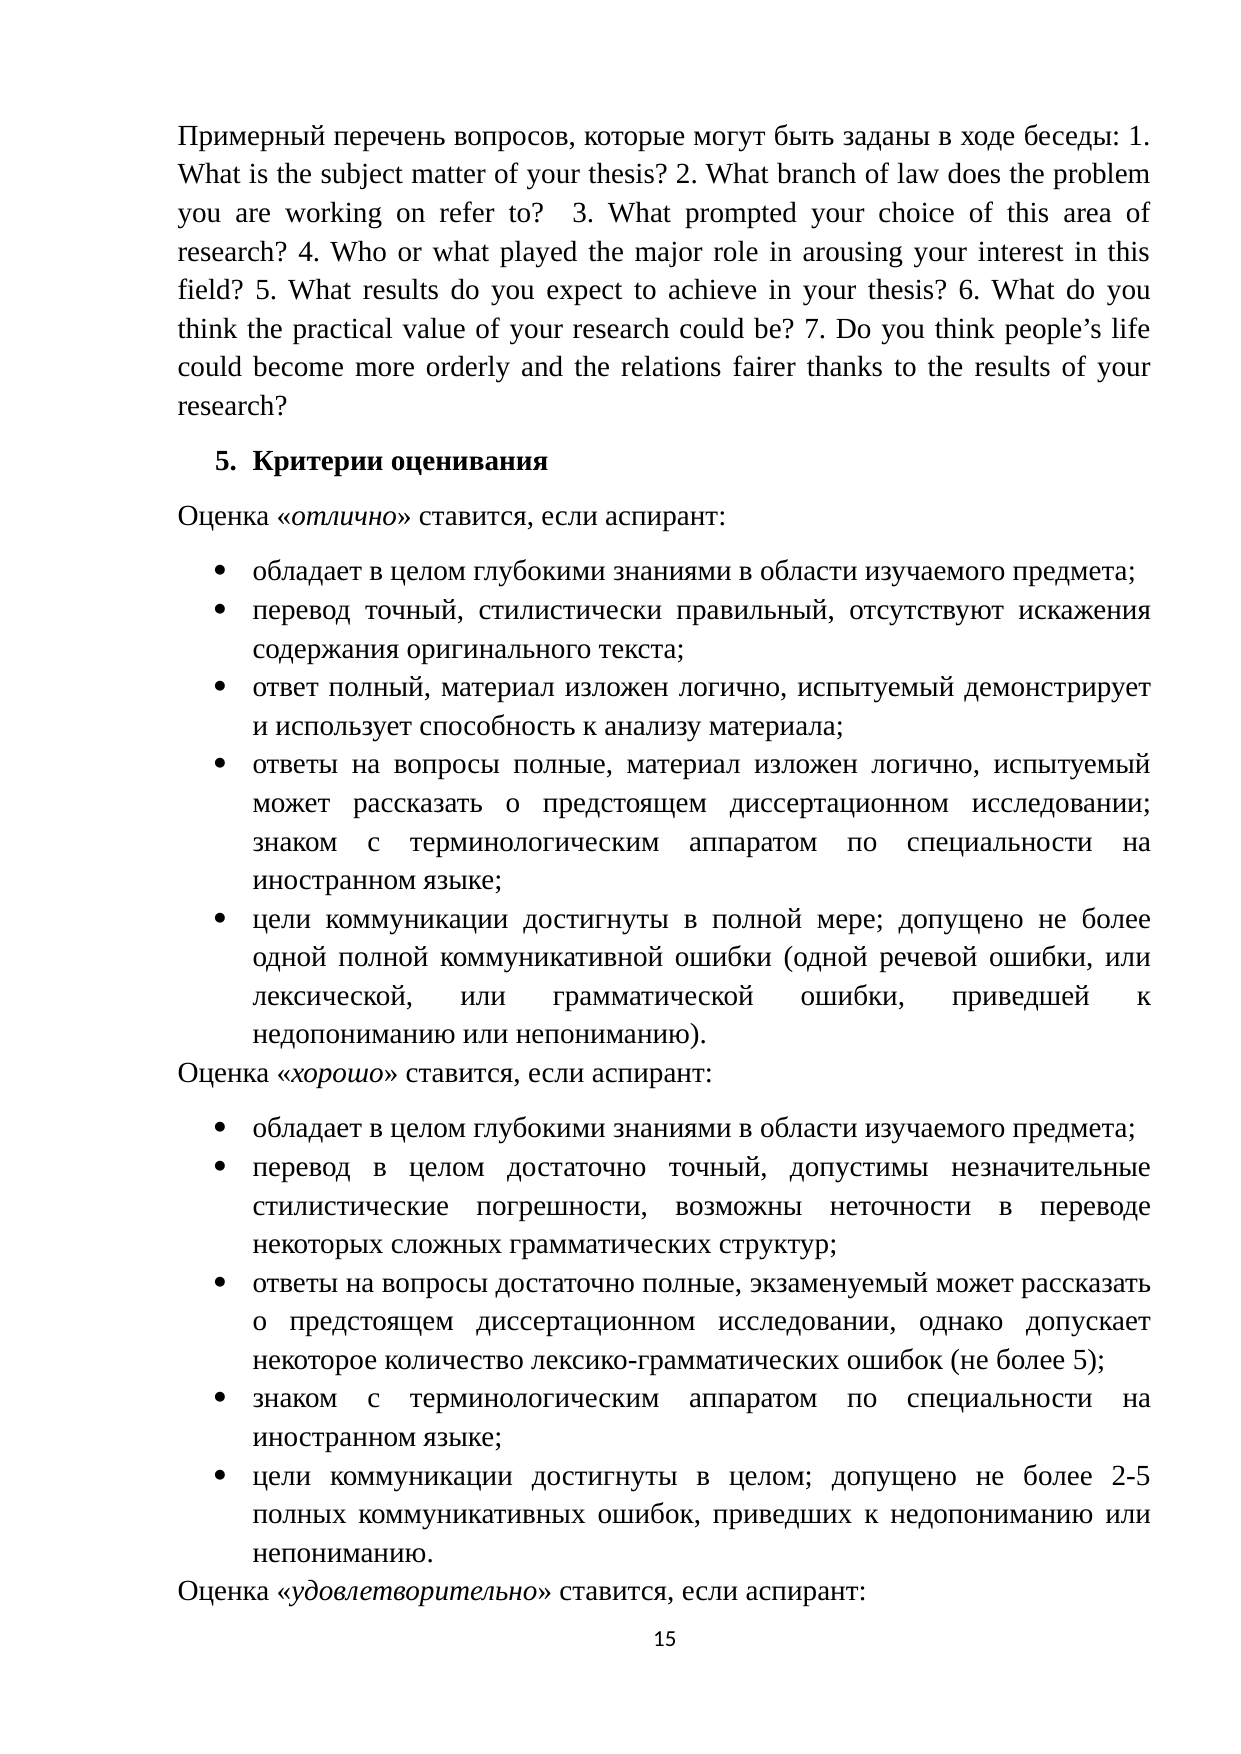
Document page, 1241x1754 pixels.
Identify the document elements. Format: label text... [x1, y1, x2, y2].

text Оценка «удовлетворительно» ставится, если аспирант: [177, 1573, 1152, 1607]
list обладает в целом глубокими знаниями в области изучаемого предмета; [215, 553, 1152, 587]
text Примерный перечень вопросов, которые могут быть заданы в ходе беседы: 1. What is the subject matter of your thesis? 2. What branch of law does the problem you are working on refer to? 3. What prompted your choice of this area of research? 4. Who or what played the major role in arousing your interest in this field? 5. What results do you expect to achieve in your thesis? 6. What do you think the practical value of your research could be? 7. Do you think people’s life could become more orderly and the relations fairer thanks to the results of your research? [177, 118, 1152, 421]
list ответы на вопросы полные, материал изложен логично, испытуемый может рассказать о предстоящем диссертационном исследовании; знаком с терминологическим аппаратом по специальности на иностранном языке; [215, 747, 1152, 896]
list ответы на вопросы достаточно полные, экзаменуемый может рассказать о предстоящем диссертационном исследовании, однако допускает некоторое количество лексико-грамматических ошибок (не более 5); [215, 1265, 1152, 1375]
list перевод точный, стилистически правильный, отсутствуют искажения содержания оригинального текста; [215, 592, 1152, 664]
list цели коммуникации достигнуты в целом; допущено не более 2-5 полных коммуникативных ошибок, приведших к недопониманию или непониманию. [215, 1458, 1152, 1568]
list перевод в целом достаточно точный, допустимы незначительные стилистические погрешности, возможны неточности в переводе некоторых сложных грамматических структур; [215, 1149, 1152, 1260]
list Критерии оценивания [215, 443, 1152, 477]
list цели коммуникации достигнуты в полной мере; допущено не более одной полной коммуникативной ошибки (одной речевой ошибки, или лексической, или грамматической ошибки, приведшей к недопониманию или непониманию). [215, 901, 1152, 1050]
text Оценка «хорошо» ставится, если аспирант: [177, 1055, 1152, 1089]
text Оценка «отлично» ставится, если аспирант: [177, 498, 1152, 532]
list обладает в целом глубокими знаниями в области изучаемого предмета; [215, 1110, 1152, 1144]
list знаком с терминологическим аппаратом по специальности на иностранном языке; [215, 1380, 1152, 1453]
list ответ полный, материал изложен логично, испытуемый демонстрирует и использует способность к анализу материала; [215, 669, 1152, 742]
